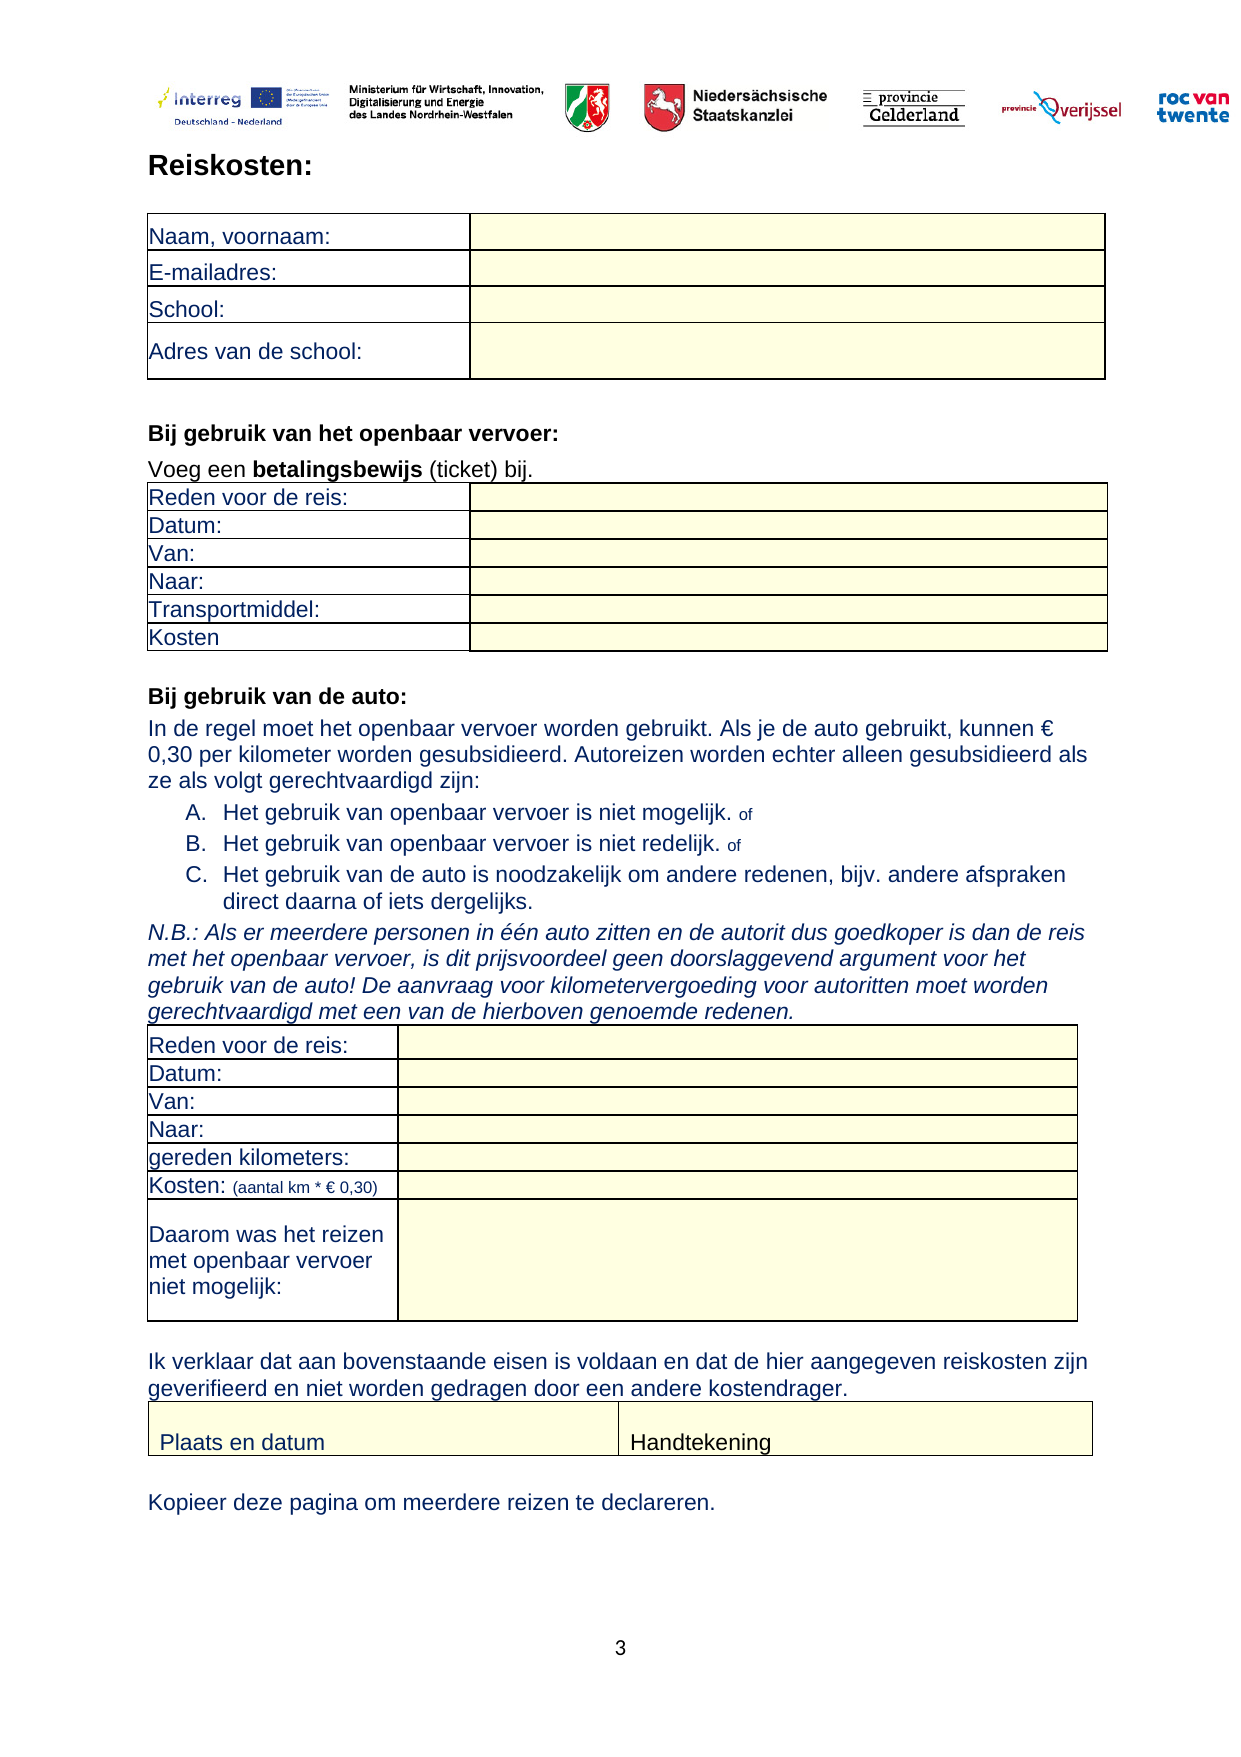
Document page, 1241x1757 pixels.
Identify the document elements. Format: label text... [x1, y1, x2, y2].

text Bij gebruik van de auto: [148, 683, 1093, 709]
list Het gebruik van openbaar vervoer is niet redelijk. of [185, 830, 1093, 856]
text Bij gebruik van het openbaar vervoer: [148, 420, 1093, 447]
subtitle Reiskosten: [148, 148, 1093, 181]
table_cell [399, 1116, 1077, 1142]
table_cell [399, 1088, 1077, 1114]
table_cell Van: [148, 539, 469, 566]
table_cell [471, 287, 1104, 322]
table_header Naam, voornaam: [148, 214, 469, 249]
picture [147, 73, 1236, 142]
table_cell E-mailadres: [148, 251, 469, 285]
text Kopieer deze pagina om meerdere reizen te declareren. [148, 1489, 1093, 1516]
text Voeg een betalingsbewijs (ticket) bij. [148, 456, 1093, 482]
table_cell [471, 323, 1104, 378]
table_header [471, 214, 1104, 249]
table_cell gereden kilometers: [148, 1144, 397, 1170]
table_cell [471, 596, 1107, 622]
text N.B.: Als er meerdere personen in één auto zitten en de autorit dus goedkoper is dan de reis met het openbaar vervoer, is dit prijsvoordeel geen doorslaggevend argument voor het gebruik van de auto! De aanvraag voor kilometervergoeding voor autoritten moet worden gerechtvaardigd met een van de hierboven genoemde redenen. [148, 919, 1093, 1024]
list Het gebruik van de auto is noodzakelijk om andere redenen, bijv. andere afspraken direct daarna of iets dergelijks. [185, 861, 1093, 914]
table_cell [399, 1200, 1077, 1320]
table_cell Datum: [148, 1060, 397, 1086]
table_header [471, 484, 1107, 510]
text Ik verklaar dat aan bovenstaande eisen is voldaan en dat de hier aangegeven reiskosten zijn geverifieerd en niet worden gedragen door een andere kostendrager. [148, 1348, 1093, 1401]
list Het gebruik van openbaar vervoer is niet mogelijk. of [185, 798, 1093, 825]
text In de regel moet het openbaar vervoer worden gebruikt. Als je de auto gebruikt, kunnen € 0,30 per kilometer worden gesubsidieerd. Autoreizen worden echter alleen gesubsidieerd als ze als volgt gerechtvaardigd zijn: [148, 714, 1093, 793]
table_cell [399, 1172, 1077, 1198]
table_cell Transportmiddel: [148, 595, 469, 622]
table_cell [399, 1060, 1077, 1086]
table_header Reden voor de reis: [148, 483, 469, 510]
table_header Reden voor de reis: [148, 1026, 397, 1058]
table_header Plaats en datum [149, 1402, 618, 1455]
table_cell School: [148, 287, 469, 322]
table_cell [471, 568, 1107, 594]
table_cell [471, 624, 1107, 650]
table_cell Van: [148, 1088, 397, 1114]
table_cell [471, 251, 1104, 285]
table_cell Naar: [148, 1116, 397, 1142]
table_cell Daarom was het reizen met openbaar vervoer niet mogelijk: [148, 1200, 397, 1320]
table_cell [399, 1144, 1077, 1170]
table_cell [471, 512, 1107, 538]
table_header [399, 1026, 1077, 1058]
table_cell Adres van de school: [148, 323, 469, 378]
table_header Handtekening [619, 1402, 1092, 1455]
table_cell Kosten [148, 624, 469, 650]
table_cell Datum: [148, 511, 469, 538]
table_cell Naar: [148, 568, 469, 594]
table_cell Kosten: (aantal km * € 0,30) [148, 1172, 397, 1198]
table_cell [471, 540, 1107, 566]
